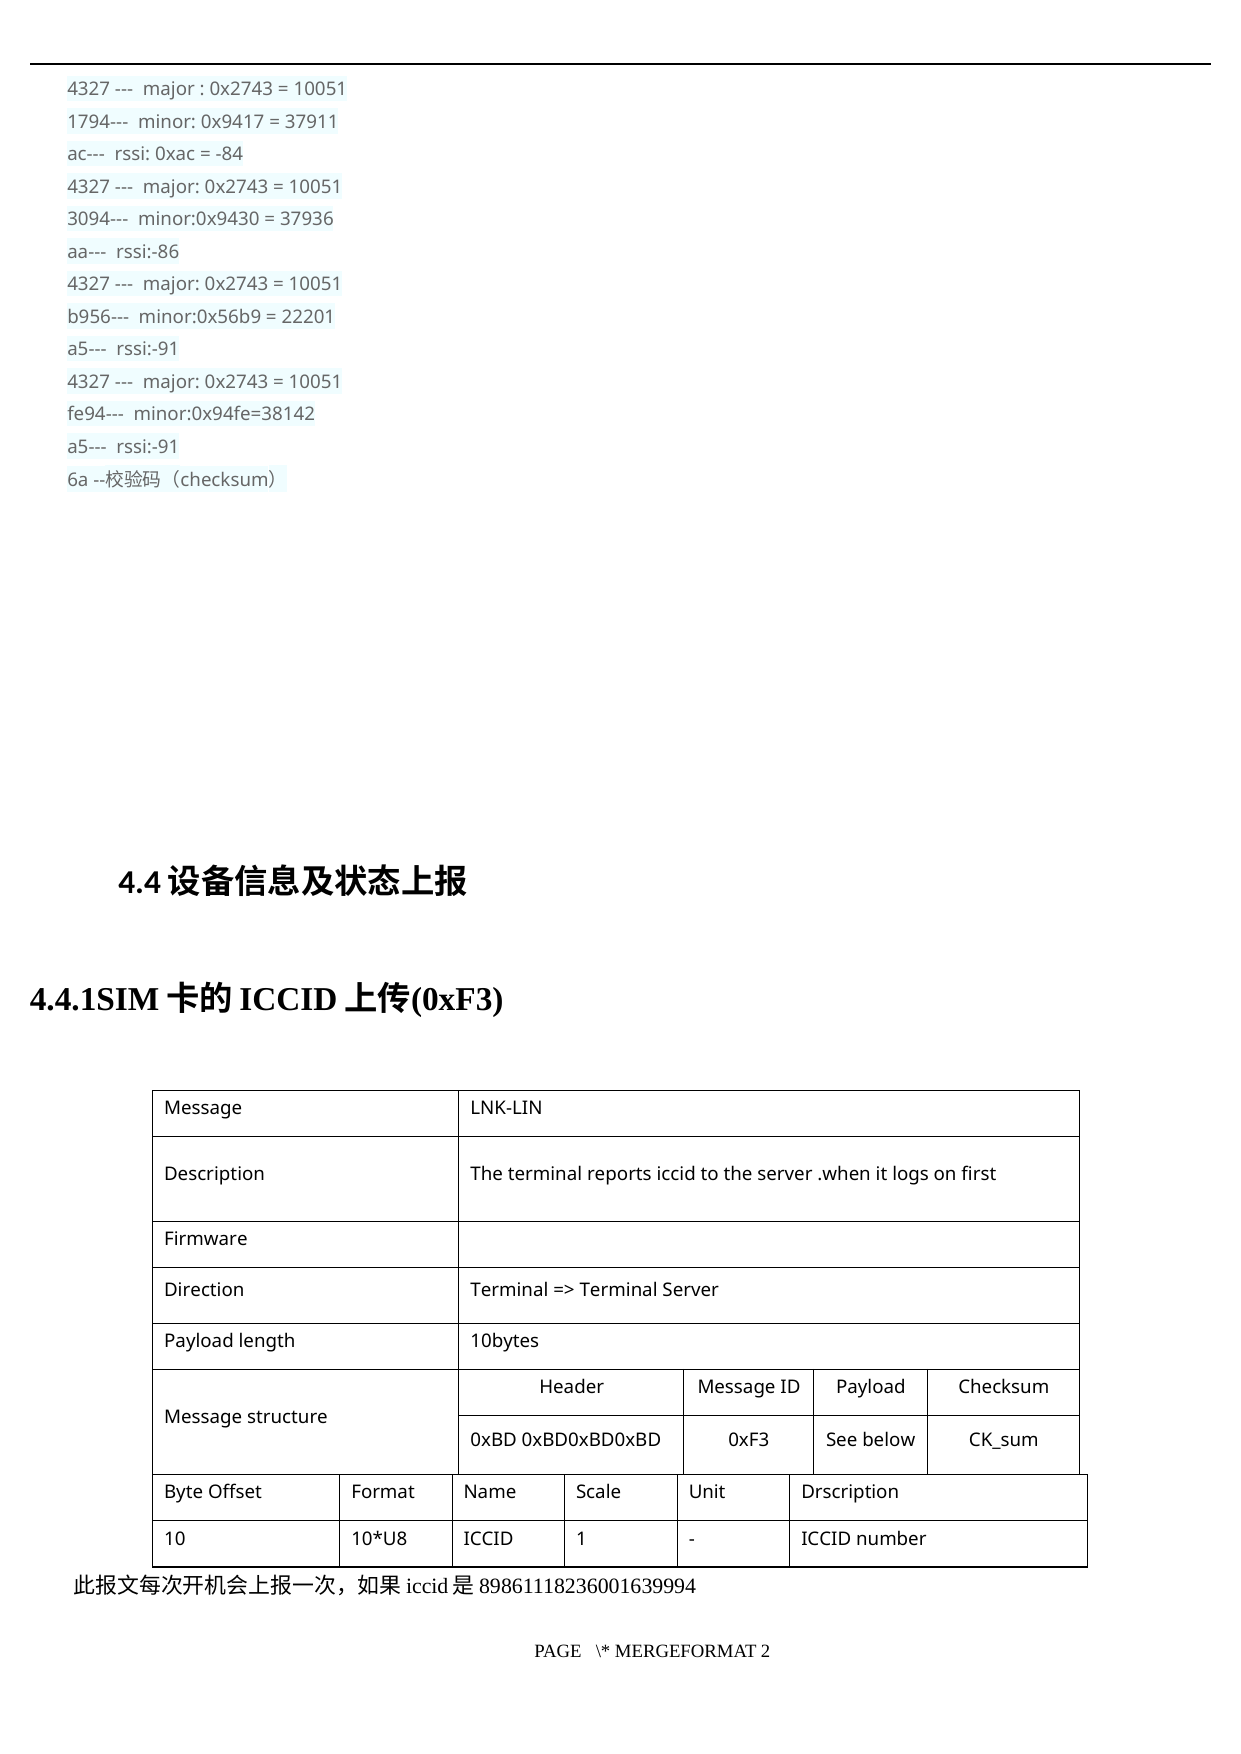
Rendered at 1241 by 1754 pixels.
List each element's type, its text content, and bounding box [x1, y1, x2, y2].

table_cell Message structure [153, 1370, 458, 1474]
list 1794--- minor: 0x9417 = 37911 [67, 105, 1211, 137]
table_cell See below [814, 1416, 927, 1474]
table_cell Drscription [790, 1475, 1087, 1520]
table_cell Description [153, 1137, 458, 1221]
list 4327 --- major : 0x2743 = 10051 [67, 72, 1211, 105]
table_cell Terminal => Terminal Server [459, 1268, 1079, 1323]
table_cell Checksum [928, 1370, 1079, 1415]
list 4327 --- major: 0x2743 = 10051 [67, 365, 1211, 397]
list aa--- rssi:-86 [67, 235, 1211, 267]
table_cell 10bytes [459, 1324, 1079, 1369]
subtitle 4.4.1SIM卡的ICCID上传(0xF3) [29, 963, 1211, 1028]
list 4327 --- major: 0x2743 = 10051 [67, 170, 1211, 202]
table_header LNK-LIN [459, 1091, 1079, 1136]
table_cell [459, 1222, 1079, 1267]
table_cell Scale [565, 1475, 677, 1520]
table_cell Firmware [153, 1222, 458, 1267]
subtitle 4.4设备信息及状态上报 [118, 847, 1211, 912]
list a5--- rssi:-91 [67, 430, 1211, 462]
table_cell - [678, 1521, 789, 1566]
table_cell 0xBD 0xBD0xBD0xBD [459, 1416, 683, 1474]
list a5--- rssi:-91 [67, 332, 1211, 365]
table_cell The terminal reports iccid to the server .when it logs on first [459, 1137, 1079, 1221]
table_cell Unit [678, 1475, 789, 1520]
table_cell ICCID number [790, 1521, 1087, 1566]
table_cell Message ID [684, 1370, 813, 1415]
table_cell CK_sum [928, 1416, 1079, 1474]
table_cell Name [453, 1475, 564, 1520]
table_cell 0xF3 [684, 1416, 813, 1474]
list ac--- rssi: 0xac = -84 [67, 137, 1211, 170]
table_header Message [153, 1091, 458, 1136]
table_cell Format [340, 1475, 452, 1520]
table_cell Payload [814, 1370, 927, 1415]
table_cell Header [459, 1370, 683, 1415]
table_cell ICCID [453, 1521, 564, 1566]
list 4327 --- major: 0x2743 = 10051 [67, 267, 1211, 300]
text 此报文每次开机会上报一次，如果iccid是89861118236001639994 [29, 1567, 1211, 1600]
table_cell Payload length [153, 1324, 458, 1369]
table_cell Direction [153, 1268, 458, 1323]
table_cell Byte Offset [153, 1475, 339, 1520]
table_cell 1 [565, 1521, 677, 1566]
list fe94--- minor:0x94fe=38142 [67, 397, 1211, 430]
table_cell 10 [153, 1521, 339, 1566]
list 3094--- minor:0x9430 = 37936 [67, 202, 1211, 235]
list b956--- minor:0x56b9 = 22201 [67, 300, 1211, 332]
table_cell 10*U8 [340, 1521, 452, 1566]
list 6a --校验码（checksum） [67, 462, 1211, 495]
